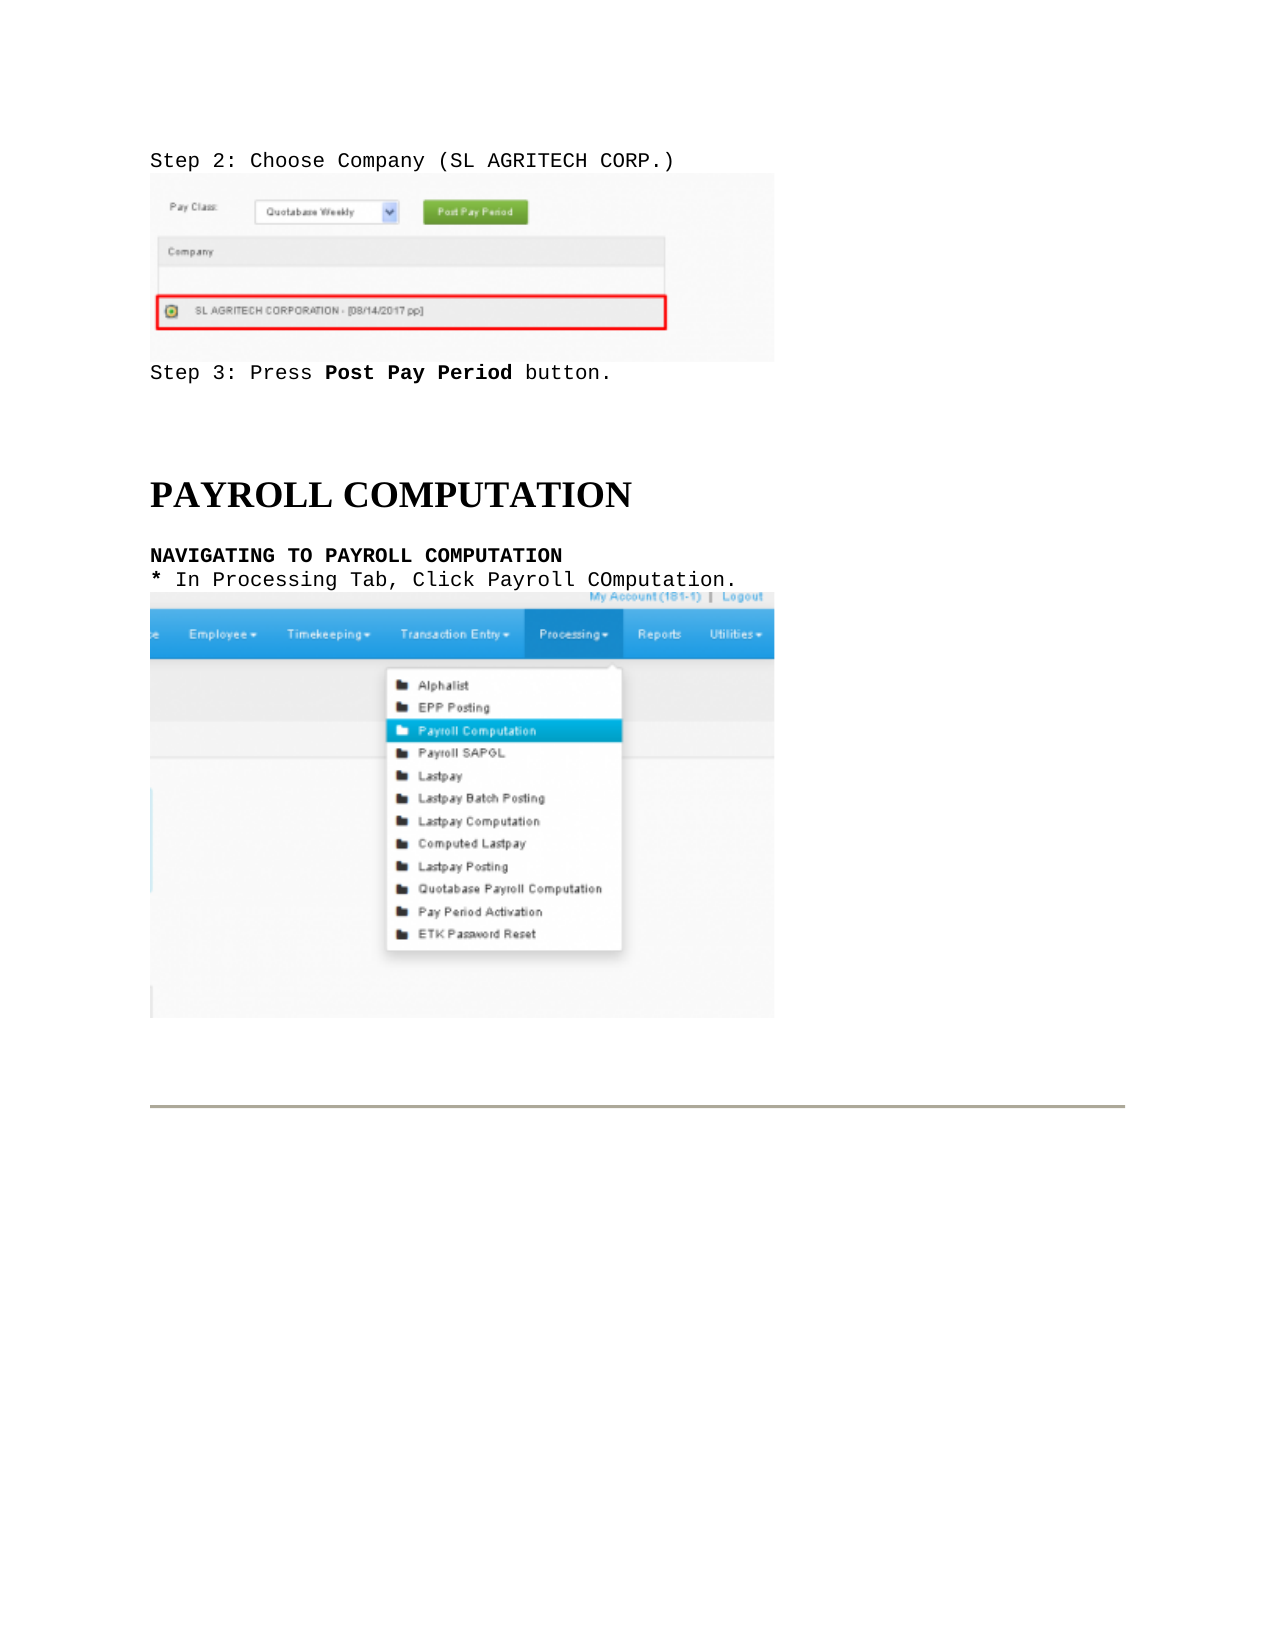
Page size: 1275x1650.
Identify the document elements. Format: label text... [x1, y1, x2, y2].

picture [150, 592, 775, 1018]
text Step 3: Press Post Pay Period button. [150, 362, 1125, 386]
picture [150, 173, 775, 362]
text * In Processing Tab, Click Payroll COmputation. [150, 569, 1125, 592]
text NAVIGATING TO PAYROLL COMPUTATION [150, 545, 1125, 569]
text Step 2: Choose Company (SL AGRITECH CORP.) [150, 150, 1125, 174]
text PAYROLL COMPUTATION [150, 473, 1125, 516]
